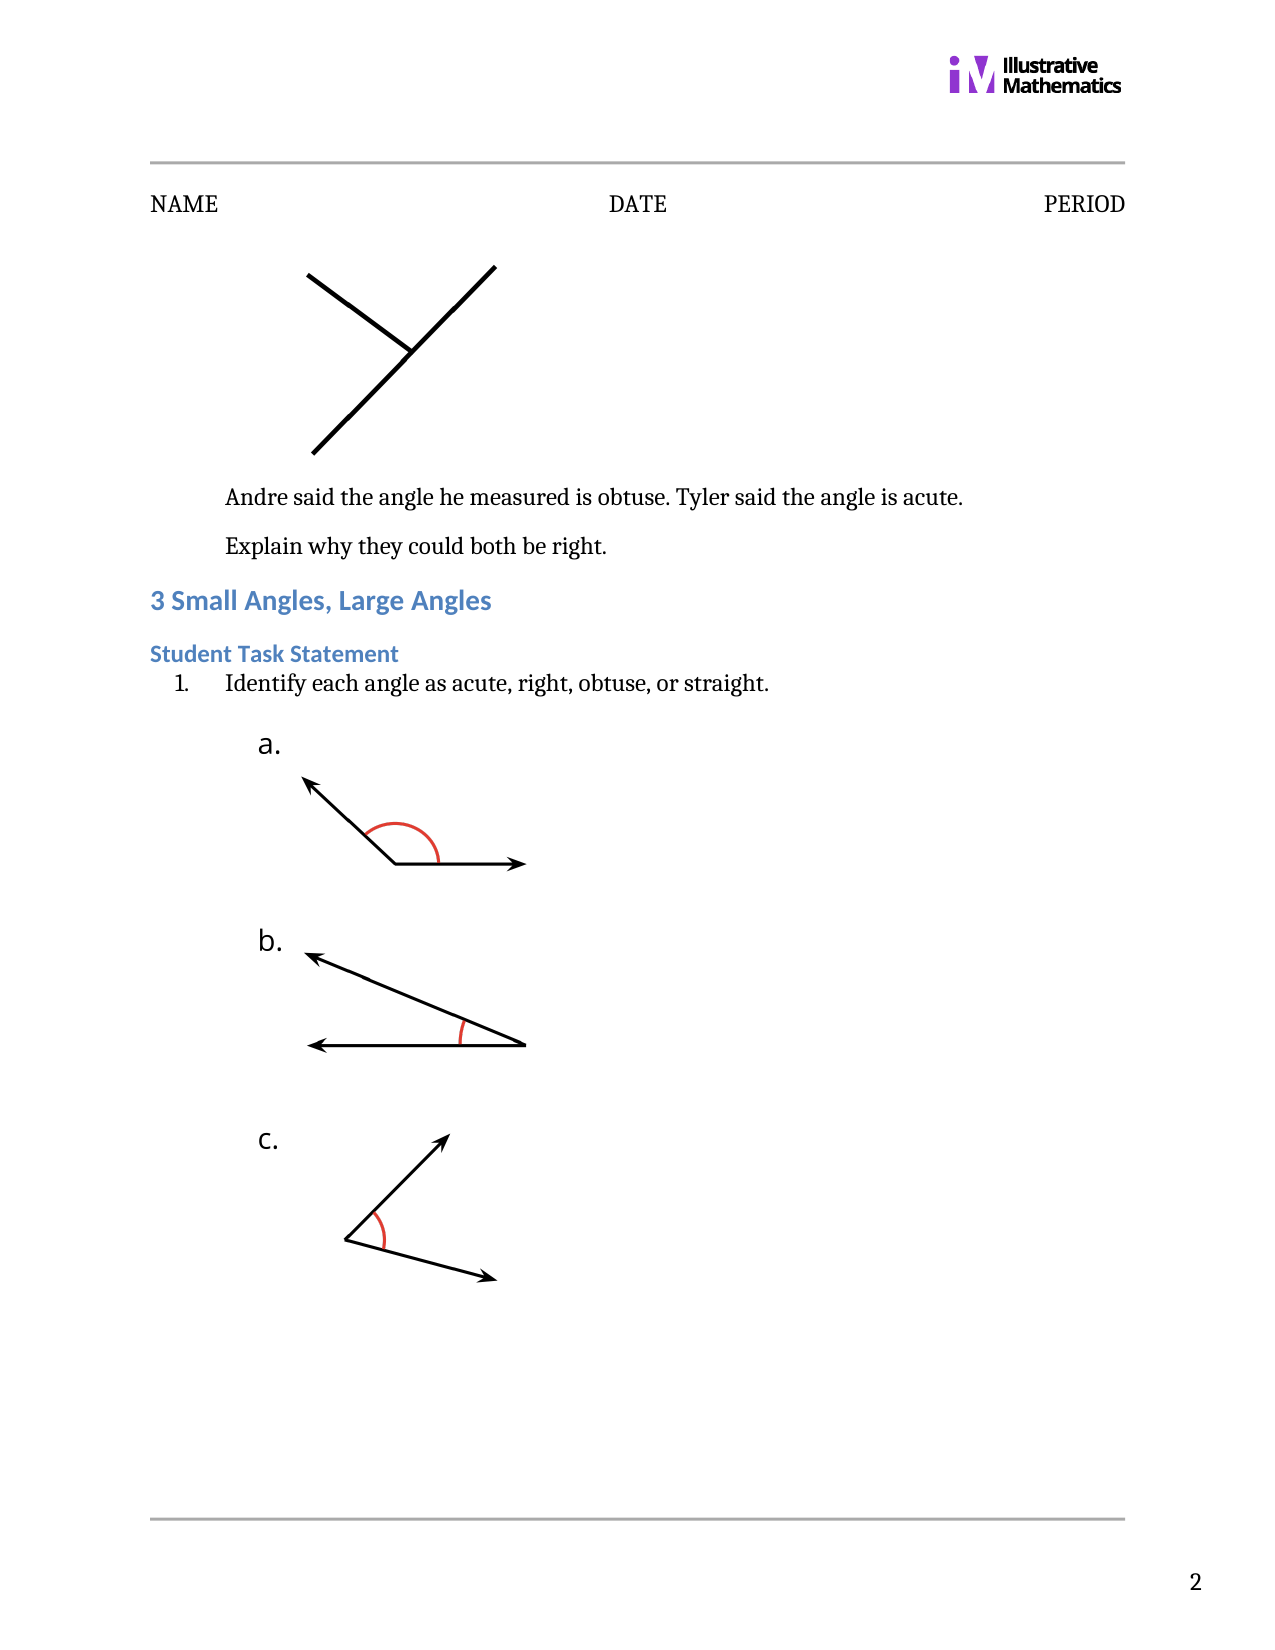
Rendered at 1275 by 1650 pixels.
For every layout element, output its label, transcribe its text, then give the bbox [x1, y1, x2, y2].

picture [243, 915, 559, 1104]
list Identify each angle as acute, right, obtuse, or straight. [175, 669, 1125, 697]
picture [243, 1113, 559, 1301]
subtitle 3 Small Angles, Large Angles [150, 582, 1125, 617]
list Explain why they could both be right. [175, 532, 1125, 561]
picture [243, 718, 559, 906]
subtitle Student Task Statement [150, 638, 1125, 669]
picture [243, 247, 559, 473]
picture [949, 55, 1121, 93]
list Andre said the angle he measured is obtuse. Tyler said the angle is acute. [175, 482, 1125, 511]
